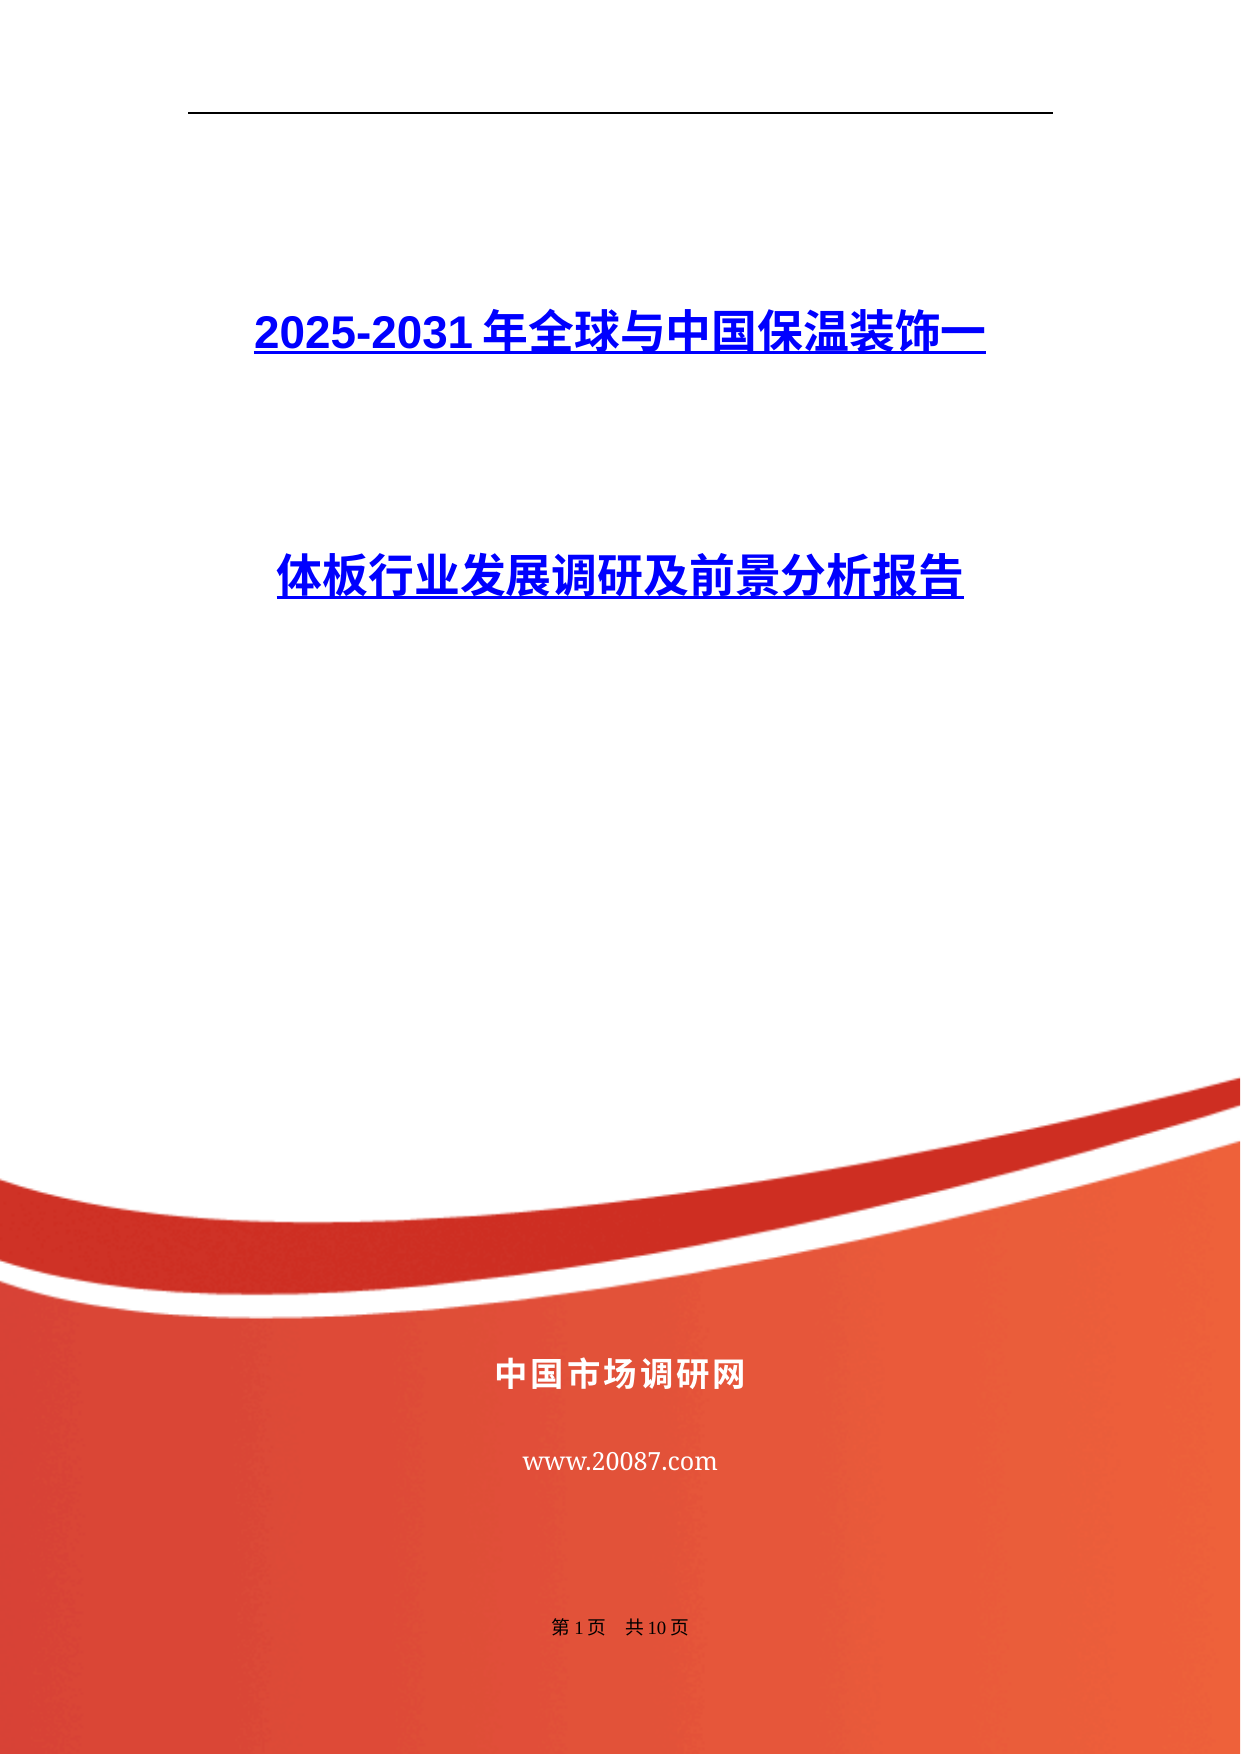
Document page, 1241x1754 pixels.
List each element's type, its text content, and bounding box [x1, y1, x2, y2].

subtitle 中国市场调研网 [187, 1339, 1053, 1404]
table_header 2025-2031年全球与中国保温装饰一体板行业发展调研及前景分析报告 [188, 207, 1053, 773]
text www.20087.com [187, 1428, 1053, 1493]
picture [0, 1006, 1241, 1754]
